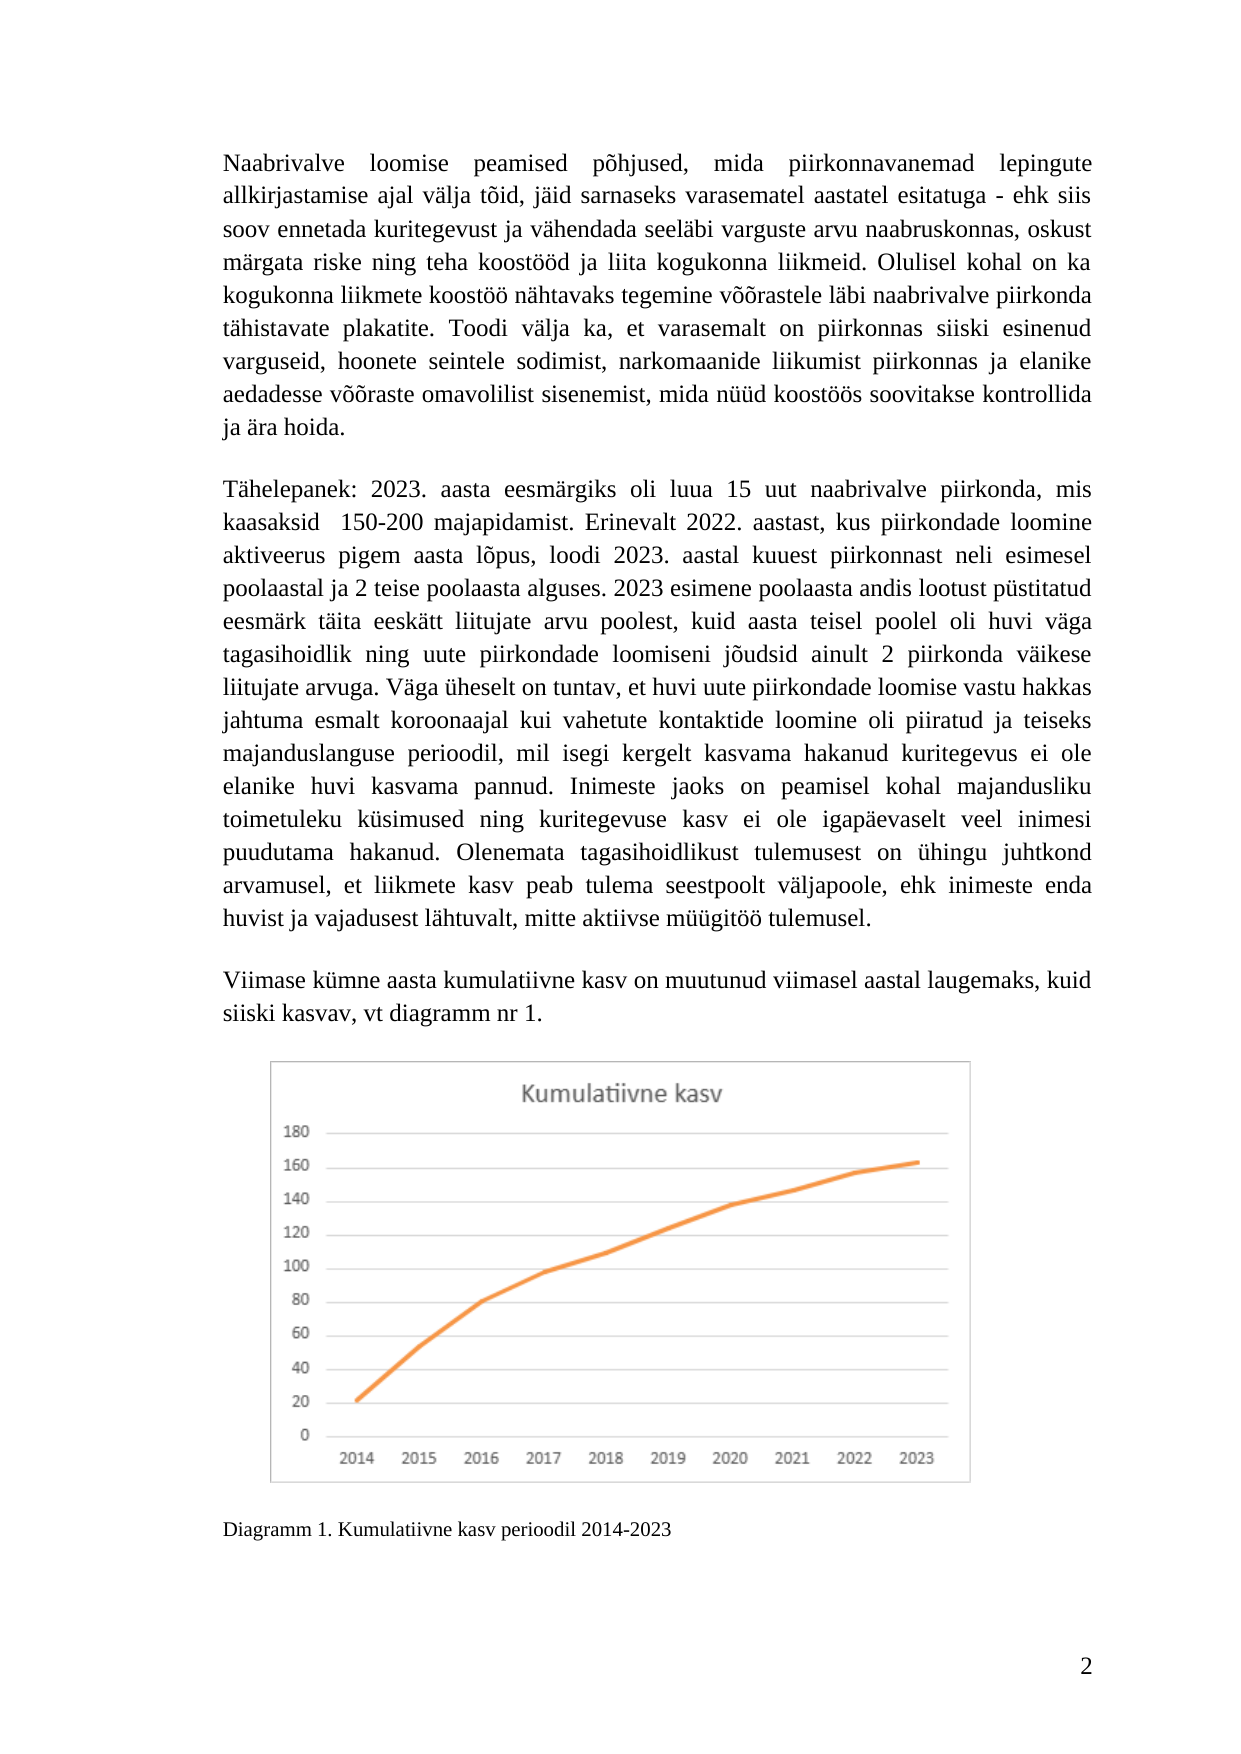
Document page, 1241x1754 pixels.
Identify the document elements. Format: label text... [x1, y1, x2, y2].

text Naabrivalve loomise peamised põhjused, mida piirkonnavanemad lepingute allkirjastamise ajal välja tõid, jäid sarnaseks varasematel aastatel esitatuga - ehk siis soov ennetada kuritegevust ja vähendada seeläbi varguste arvu naabruskonnas, oskust märgata riske ning teha koostööd ja liita kogukonna liikmeid. Olulisel kohal on ka kogukonna liikmete koostöö nähtavaks tegemine võõrastele läbi naabrivalve piirkonda tähistavate plakatite. Toodi välja ka, et varasemalt on piirkonnas siiski esinenud varguseid, hoonete seintele sodimist, narkomaanide liikumist piirkonnas ja elanike aedadesse võõraste omavolilist sisenemist, mida nüüd koostöös soovitakse kontrollida ja ära hoida. [223, 148, 1093, 441]
picture [269, 1060, 971, 1483]
text Viimase kümne aasta kumulatiivne kasv on muutunud viimasel aastal laugemaks, kuid siiski kasvav, vt diagramm nr 1. [223, 965, 1093, 1027]
text Tähelepanek: 2023. aasta eesmärgiks oli luua 15 uut naabrivalve piirkonda, mis kaasaksid 150-200 majapidamist. Erinevalt 2022. aastast, kus piirkondade loomine aktiveerus pigem aasta lõpus, loodi 2023. aastal kuuest piirkonnast neli esimesel poolaastal ja 2 teise poolaasta alguses. 2023 esimene poolaasta andis lootust püstitatud eesmärk täita eeskätt liitujate arvu poolest, kuid aasta teisel poolel oli huvi väga tagasihoidlik ning uute piirkondade loomiseni jõudsid ainult 2 piirkonda väikese liitujate arvuga. Väga üheselt on tuntav, et huvi uute piirkondade loomise vastu hakkas jahtuma esmalt koroonaajal kui vahetute kontaktide loomine oli piiratud ja teiseks majanduslanguse perioodil, mil isegi kergelt kasvama hakanud kuritegevus ei ole elanike huvi kasvama pannud. Inimeste jaoks on peamisel kohal majandusliku toimetuleku küsimused ning kuritegevuse kasv ei ole igapäevaselt veel inimesi puudutama hakanud. Olenemata tagasihoidlikust tulemusest on ühingu juhtkond arvamusel, et liikmete kasv peab tulema seestpoolt väljapoole, ehk inimeste enda huvist ja vajadusest lähtuvalt, mitte aktiivse müügitöö tulemusel. [223, 474, 1093, 932]
text Diagramm 1. Kumulatiivne kasv perioodil 2014-2023 [223, 1516, 1093, 1541]
